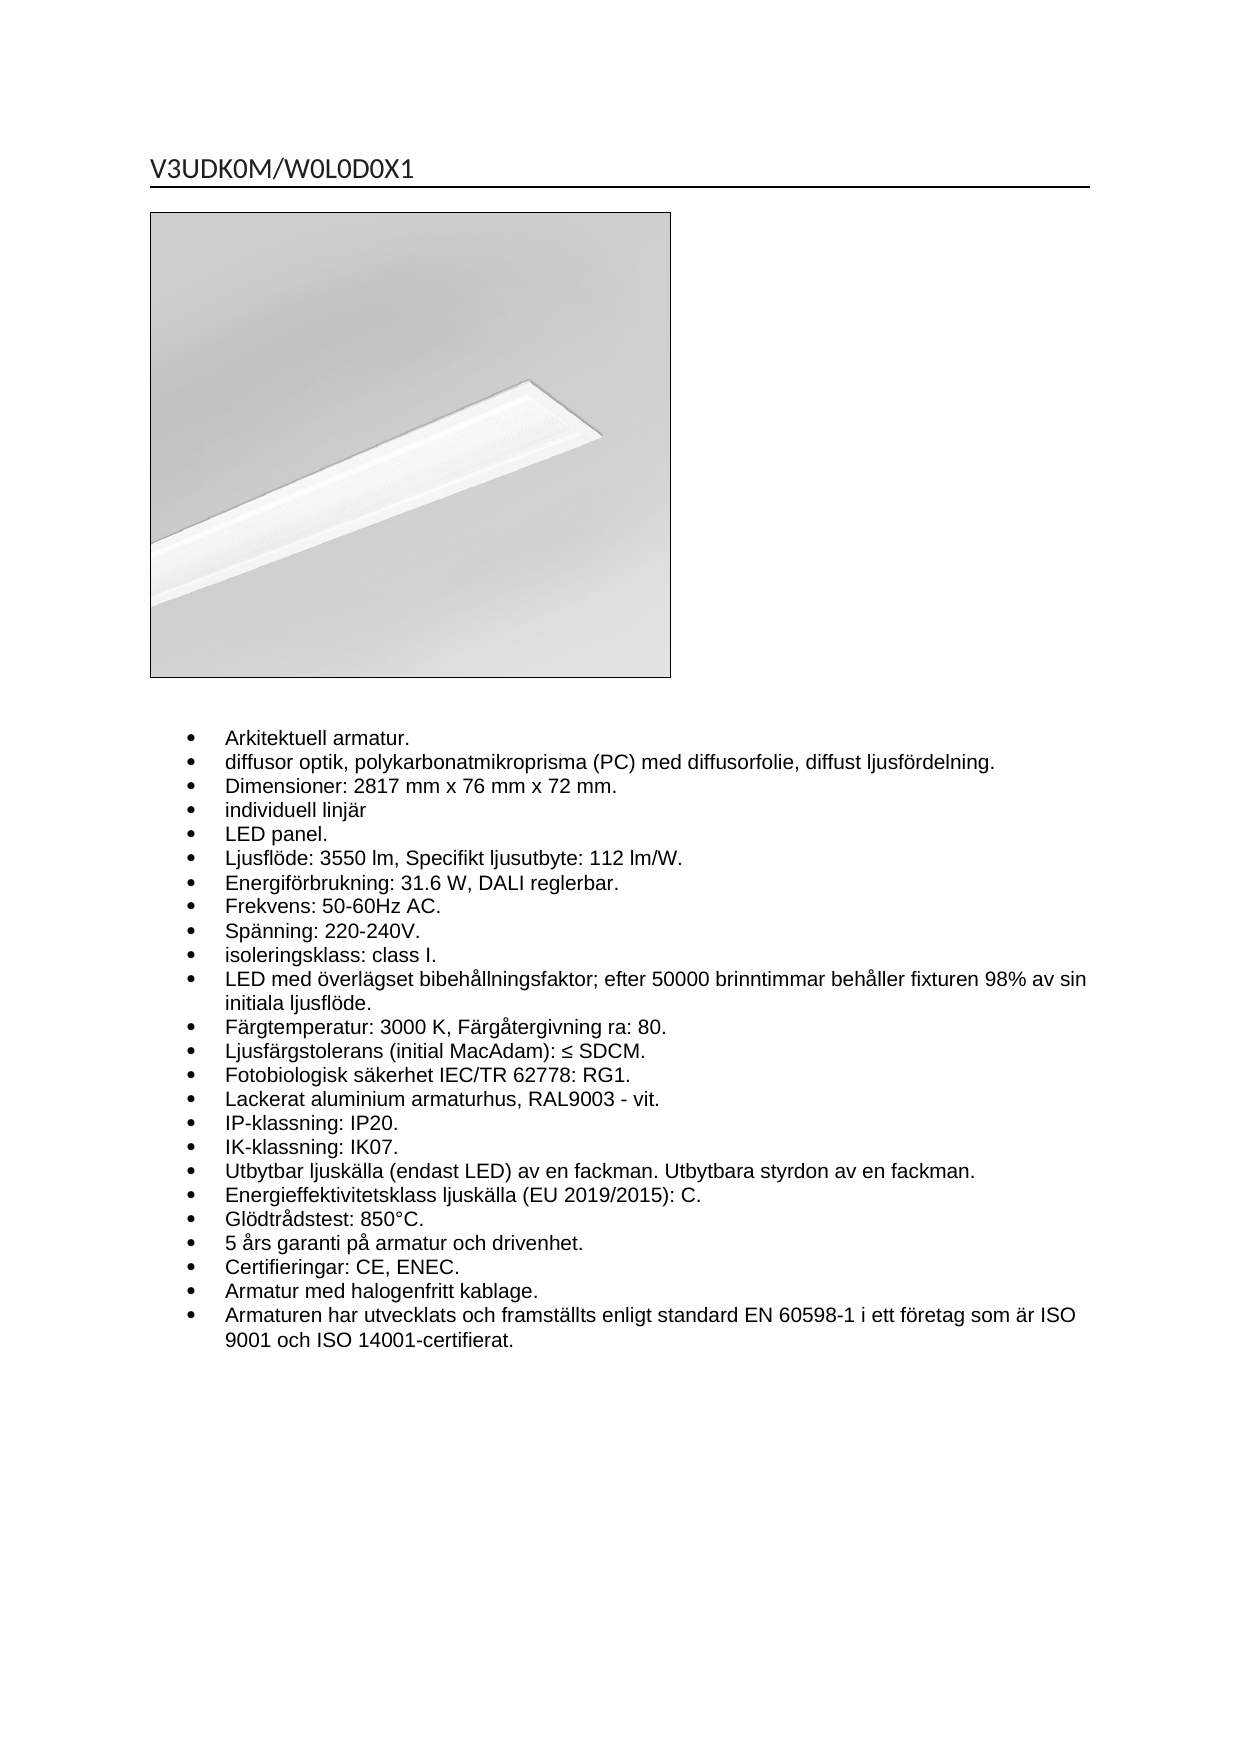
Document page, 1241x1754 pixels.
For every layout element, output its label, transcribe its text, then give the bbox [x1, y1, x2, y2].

list LED panel. [187, 822, 1090, 846]
list IP-klassning: IP20. [187, 1111, 1090, 1135]
list Utbytbar ljuskälla (endast LED) av en fackman. Utbytbara styrdon av en fackman. [187, 1159, 1090, 1183]
list diffusor optik, polykarbonatmikroprisma (PC) med diffusorfolie, diffust ljusfördelning. [187, 750, 1090, 774]
list Dimensioner: 2817 mm x 76 mm x 72 mm. [187, 774, 1090, 798]
picture [151, 213, 670, 677]
list Spänning: 220-240V. [187, 918, 1090, 942]
list Armatur med halogenfritt kablage. [187, 1279, 1090, 1303]
list Fotobiologisk säkerhet IEC/TR 62778: RG1. [187, 1063, 1090, 1087]
list Certifieringar: CE, ENEC. [187, 1255, 1090, 1279]
list isoleringsklass: class I. [187, 942, 1090, 967]
list Frekvens: 50-60Hz AC. [187, 894, 1090, 918]
list 5 års garanti på armatur och drivenhet. [187, 1231, 1090, 1255]
list Ljusfärgstolerans (initial MacAdam): ≤ SDCM. [187, 1039, 1090, 1063]
list Armaturen har utvecklats och framställts enligt standard EN 60598-1 i ett företag som är ISO 9001 och ISO 14001-certifierat. [187, 1303, 1090, 1351]
list LED med överlägset bibehållningsfaktor; efter 50000 brinntimmar behåller fixturen 98% av sin initiala ljusflöde. [187, 967, 1090, 1014]
list Energiförbrukning: 31.6 W, DALI reglerbar. [187, 870, 1090, 894]
list Glödtrådstest: 850°C. [187, 1207, 1090, 1231]
list Arkitektuell armatur. [187, 726, 1090, 750]
list Energieffektivitetsklass ljuskälla (EU 2019/2015): C. [187, 1183, 1090, 1207]
list Färgtemperatur: 3000 K, Färgåtergivning ra: 80. [187, 1014, 1090, 1039]
list Ljusflöde: 3550 lm, Specifikt ljusutbyte: 112 lm/W. [187, 846, 1090, 870]
text V3UDK0M/W0L0D0X1 [150, 150, 1090, 186]
list IK-klassning: IK07. [187, 1135, 1090, 1159]
list individuell linjär [187, 798, 1090, 822]
list Lackerat aluminium armaturhus, RAL9003 - vit. [187, 1087, 1090, 1111]
